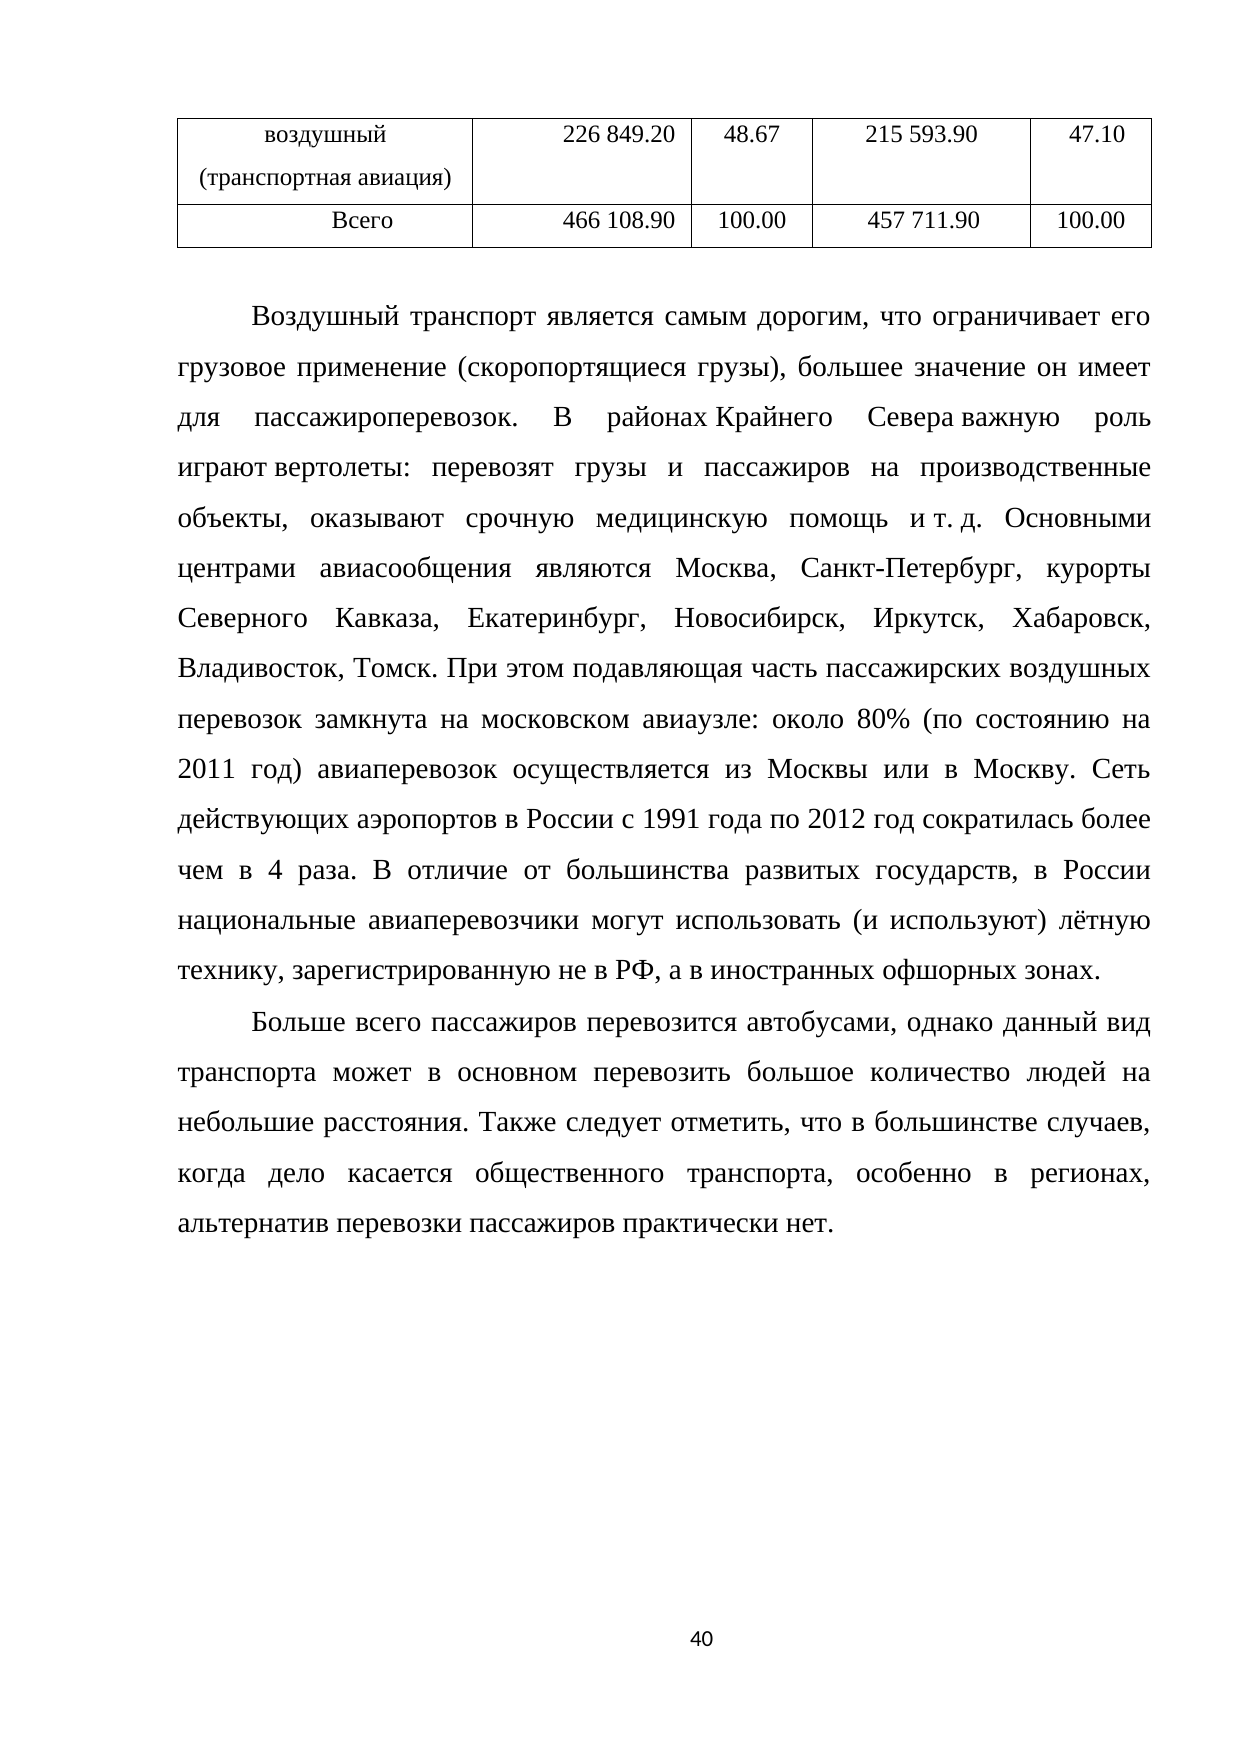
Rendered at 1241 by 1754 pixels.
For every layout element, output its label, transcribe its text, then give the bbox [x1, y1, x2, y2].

table_cell 100.00 [692, 205, 812, 247]
table_cell 215 593.90 [813, 119, 1030, 204]
table_cell Всего [178, 205, 472, 247]
table_cell 100.00 [1031, 205, 1151, 247]
table_cell 466 108.90 [473, 205, 691, 247]
text Больше всего пассажиров перевозится автобусами, однако данный вид транспорта может в основном перевозить большое количество людей на небольшие расстояния. Также следует отметить, что в большинстве случаев, когда дело касается общественного транспорта, особенно в регионах, альтернатив перевозки пассажиров практически нет. [177, 1004, 1152, 1239]
table_cell воздушный (транспортная авиация) [178, 119, 472, 204]
table_cell 226 849.20 [473, 119, 691, 204]
table_cell 457 711.90 [813, 205, 1030, 247]
table_cell 47.10 [1031, 119, 1151, 204]
text Воздушный транспорт является самым дорогим, что ограничивает его грузовое применение (скоропортящиеся грузы), большее значение он имеет для пассажироперевозок. В районах Крайнего Севера важную роль играют вертолеты: перевозят грузы и пассажиров на производственные объекты, оказывают срочную медицинскую помощь и т. д. Основными центрами авиасообщения являются Москва, Санкт-Петербург, курорты Северного Кавказа, Екатеринбург, Новосибирск, Иркутск, Хабаровск, Владивосток, Томск. При этом подавляющая часть пассажирских воздушных перевозок замкнута на московском авиаузле: около 80% (по состоянию на 2011 год) авиаперевозок осуществляется из Москвы или в Москву. Сеть действующих аэропортов в России с 1991 года по 2012 год сократилась более чем в 4 раза. В отличие от большинства развитых государств, в России национальные авиаперевозчики могут использовать (и используют) лётную технику, зарегистрированную не в РФ, а в иностранных офшорных зонах. [177, 298, 1152, 987]
table_cell 48.67 [692, 119, 812, 204]
